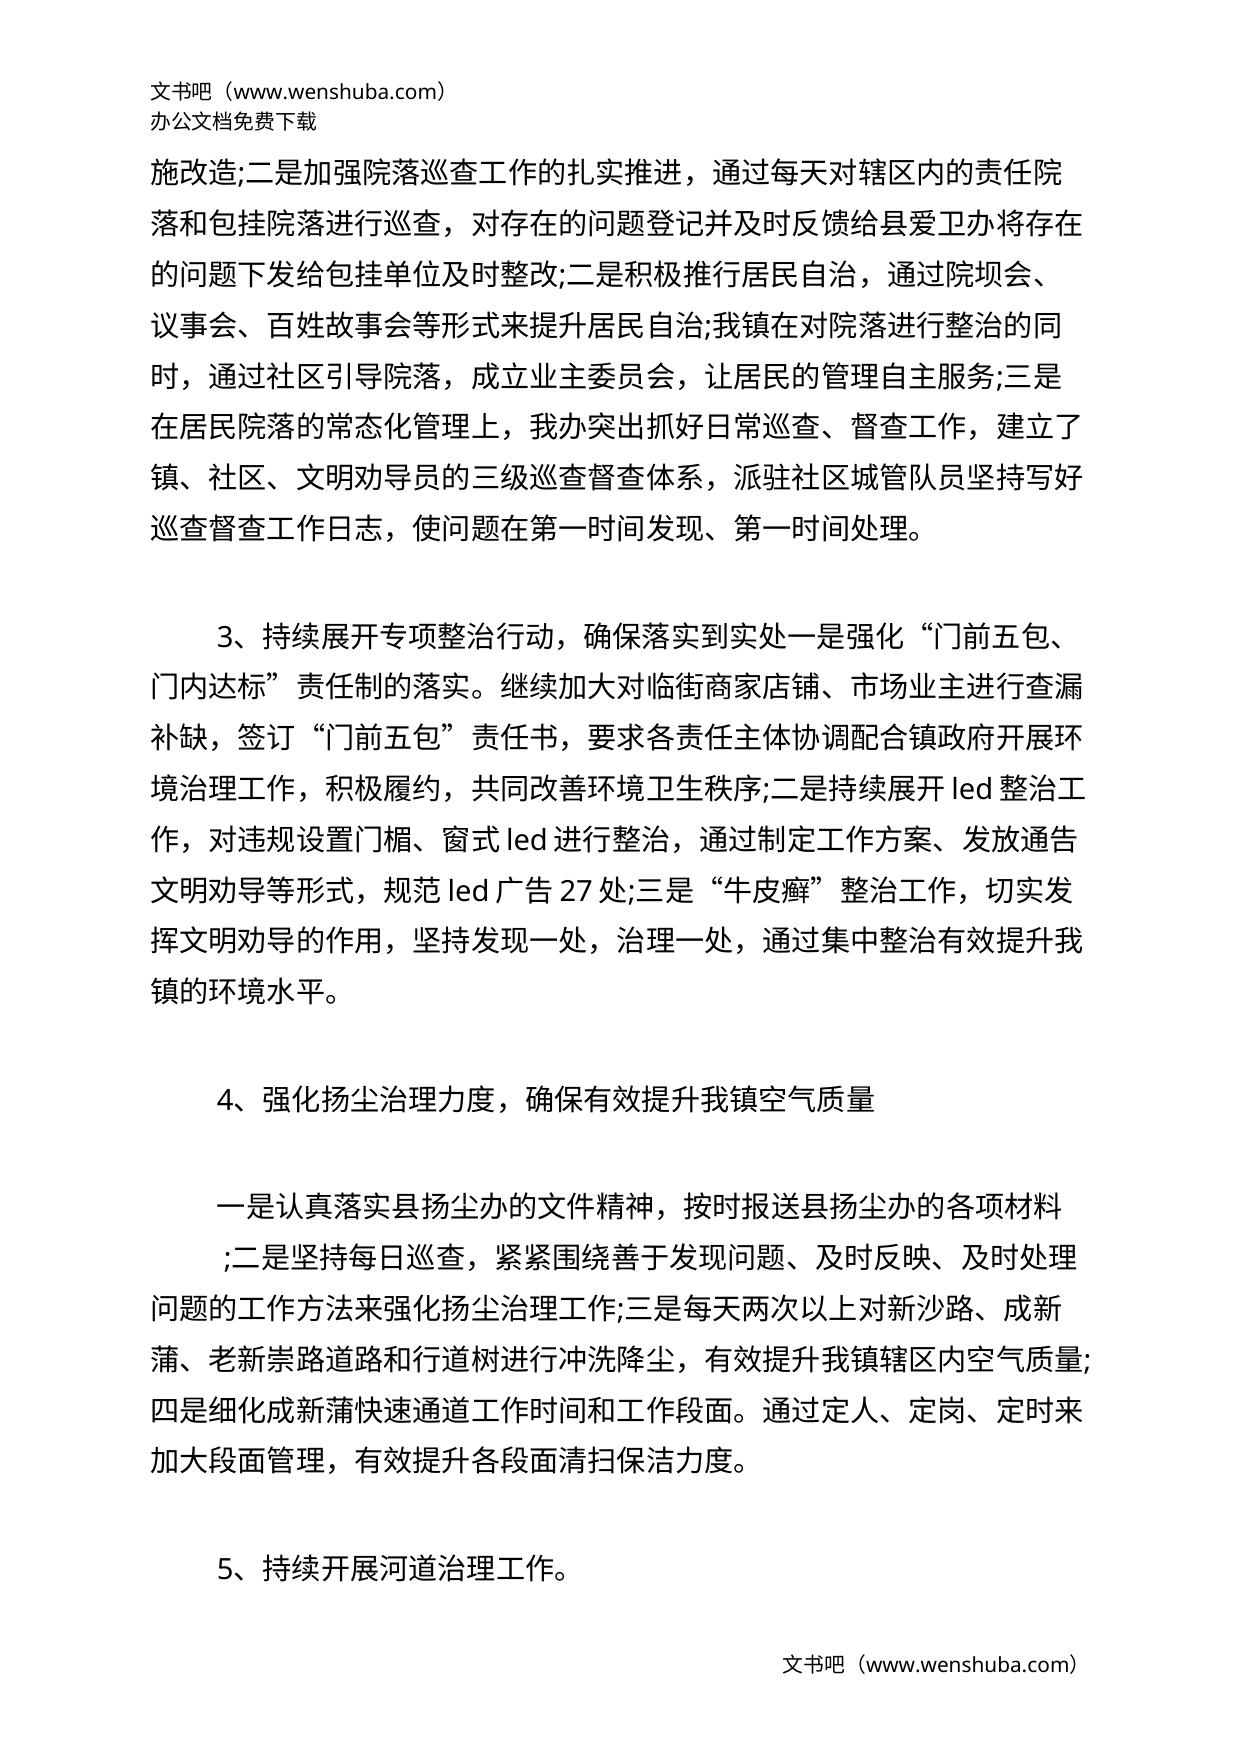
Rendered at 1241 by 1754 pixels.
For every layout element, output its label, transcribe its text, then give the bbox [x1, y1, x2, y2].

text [150, 150, 1090, 548]
text 3、持续展开专项整治行动，确保落实到实处一是强化“门前五包、门内达标”责任制的落实。继续加大对临街商家店铺、市场业主进行查漏补缺，签订“门前五包”责任书，要求各责任主体协调配合镇政府开展环境治理工作，积极履约，共同改善环境卫生秩序;二是持续展开led整治工作，对违规设置门楣、窗式led进行整治，通过制定工作方案、发放通告文明劝导等形式，规范led广告27处;三是“牛皮癣”整治工作，切实发挥文明劝导的作用，坚持发现一处，治理一处，通过集中整治有效提升我镇的环境水平。 [150, 613, 1090, 1011]
text 一是认真落实县扬尘办的文件精神，按时报送县扬尘办的各项材料 ;二是坚持每日巡查，紧紧围绕善于发现问题、及时反映、及时处理问题的工作方法来强化扬尘治理工作;三是每天两次以上对新沙路、成新蒲、老新崇路道路和行道树进行冲洗降尘，有效提升我镇辖区内空气质量;四是细化成新蒲快速通道工作时间和工作段面。通过定人、定岗、定时来加大段面管理，有效提升各段面清扫保洁力度。 [150, 1184, 1090, 1480]
text 4、强化扬尘治理力度，确保有效提升我镇空气质量 [150, 1076, 1090, 1119]
text 5、持续开展河道治理工作。 [150, 1546, 1090, 1588]
